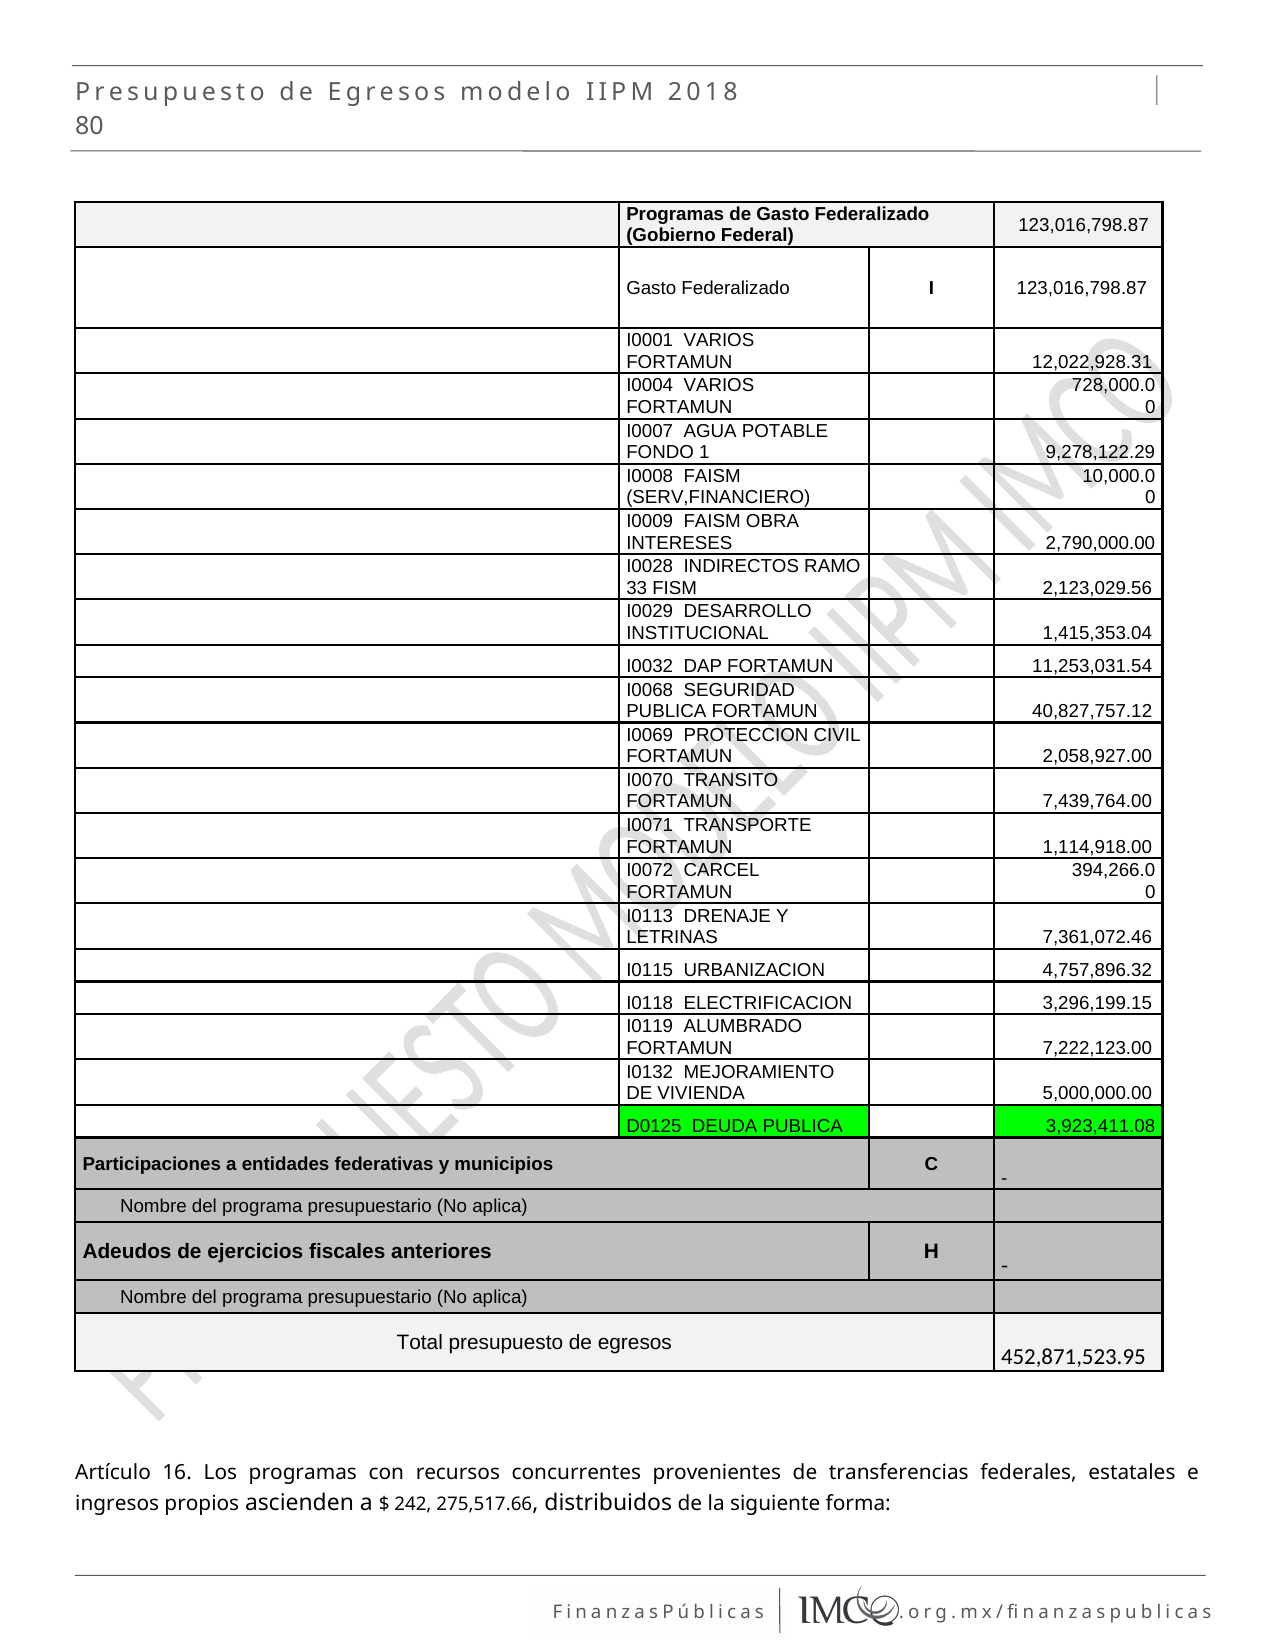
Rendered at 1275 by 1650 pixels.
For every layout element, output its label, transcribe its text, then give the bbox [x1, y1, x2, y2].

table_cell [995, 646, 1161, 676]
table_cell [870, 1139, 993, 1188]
text Artículo 16. Los programas con recursos concurrentes provenientes de transferencias federales, estatales e ingresos propios ascienden a $ 242, 275,517.66, distribuidos de la siguiente forma: [75, 1457, 1200, 1517]
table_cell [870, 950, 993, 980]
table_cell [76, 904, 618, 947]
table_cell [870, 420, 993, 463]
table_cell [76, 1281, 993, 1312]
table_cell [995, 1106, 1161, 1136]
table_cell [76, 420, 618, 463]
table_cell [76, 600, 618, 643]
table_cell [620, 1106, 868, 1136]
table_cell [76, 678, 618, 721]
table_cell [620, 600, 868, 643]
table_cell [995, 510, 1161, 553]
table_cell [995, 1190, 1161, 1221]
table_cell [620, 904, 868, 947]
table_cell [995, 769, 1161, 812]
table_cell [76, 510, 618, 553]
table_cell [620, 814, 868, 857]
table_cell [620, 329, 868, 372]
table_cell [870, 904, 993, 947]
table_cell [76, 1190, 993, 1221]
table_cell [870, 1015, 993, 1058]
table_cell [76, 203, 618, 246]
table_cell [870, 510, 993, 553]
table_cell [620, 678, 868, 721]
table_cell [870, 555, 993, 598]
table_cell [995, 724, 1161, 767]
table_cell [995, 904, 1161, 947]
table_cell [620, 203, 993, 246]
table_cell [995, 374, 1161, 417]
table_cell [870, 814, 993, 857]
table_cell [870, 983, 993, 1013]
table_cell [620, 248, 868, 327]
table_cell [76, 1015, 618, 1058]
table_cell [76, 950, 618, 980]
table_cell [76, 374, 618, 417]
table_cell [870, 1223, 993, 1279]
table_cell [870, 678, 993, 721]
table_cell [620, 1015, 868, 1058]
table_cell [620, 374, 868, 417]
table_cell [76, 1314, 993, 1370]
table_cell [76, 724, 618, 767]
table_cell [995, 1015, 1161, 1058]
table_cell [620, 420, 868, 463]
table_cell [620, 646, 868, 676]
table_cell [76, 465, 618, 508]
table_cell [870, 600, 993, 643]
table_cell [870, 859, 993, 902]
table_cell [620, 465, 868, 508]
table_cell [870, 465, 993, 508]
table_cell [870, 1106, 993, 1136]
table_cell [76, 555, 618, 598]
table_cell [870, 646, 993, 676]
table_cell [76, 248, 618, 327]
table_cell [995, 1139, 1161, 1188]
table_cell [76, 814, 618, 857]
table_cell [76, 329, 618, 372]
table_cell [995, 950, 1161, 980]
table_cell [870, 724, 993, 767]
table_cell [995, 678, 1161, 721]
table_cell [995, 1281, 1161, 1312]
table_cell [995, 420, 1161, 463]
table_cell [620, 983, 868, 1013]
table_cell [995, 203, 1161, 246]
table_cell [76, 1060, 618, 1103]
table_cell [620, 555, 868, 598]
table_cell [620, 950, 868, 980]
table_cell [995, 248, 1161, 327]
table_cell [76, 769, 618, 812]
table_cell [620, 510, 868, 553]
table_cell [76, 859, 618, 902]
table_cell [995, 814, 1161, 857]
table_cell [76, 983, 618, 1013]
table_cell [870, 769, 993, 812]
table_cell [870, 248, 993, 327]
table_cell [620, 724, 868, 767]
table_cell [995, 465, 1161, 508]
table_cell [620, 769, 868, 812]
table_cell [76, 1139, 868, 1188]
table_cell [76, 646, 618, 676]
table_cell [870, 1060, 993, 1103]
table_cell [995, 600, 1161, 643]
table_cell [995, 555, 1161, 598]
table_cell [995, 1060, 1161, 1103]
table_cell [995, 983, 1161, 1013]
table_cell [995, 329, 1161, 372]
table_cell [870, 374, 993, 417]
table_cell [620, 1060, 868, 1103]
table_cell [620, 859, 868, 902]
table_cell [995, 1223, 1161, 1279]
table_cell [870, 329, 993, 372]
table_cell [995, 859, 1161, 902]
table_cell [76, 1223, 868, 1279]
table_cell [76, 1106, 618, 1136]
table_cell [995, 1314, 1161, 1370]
